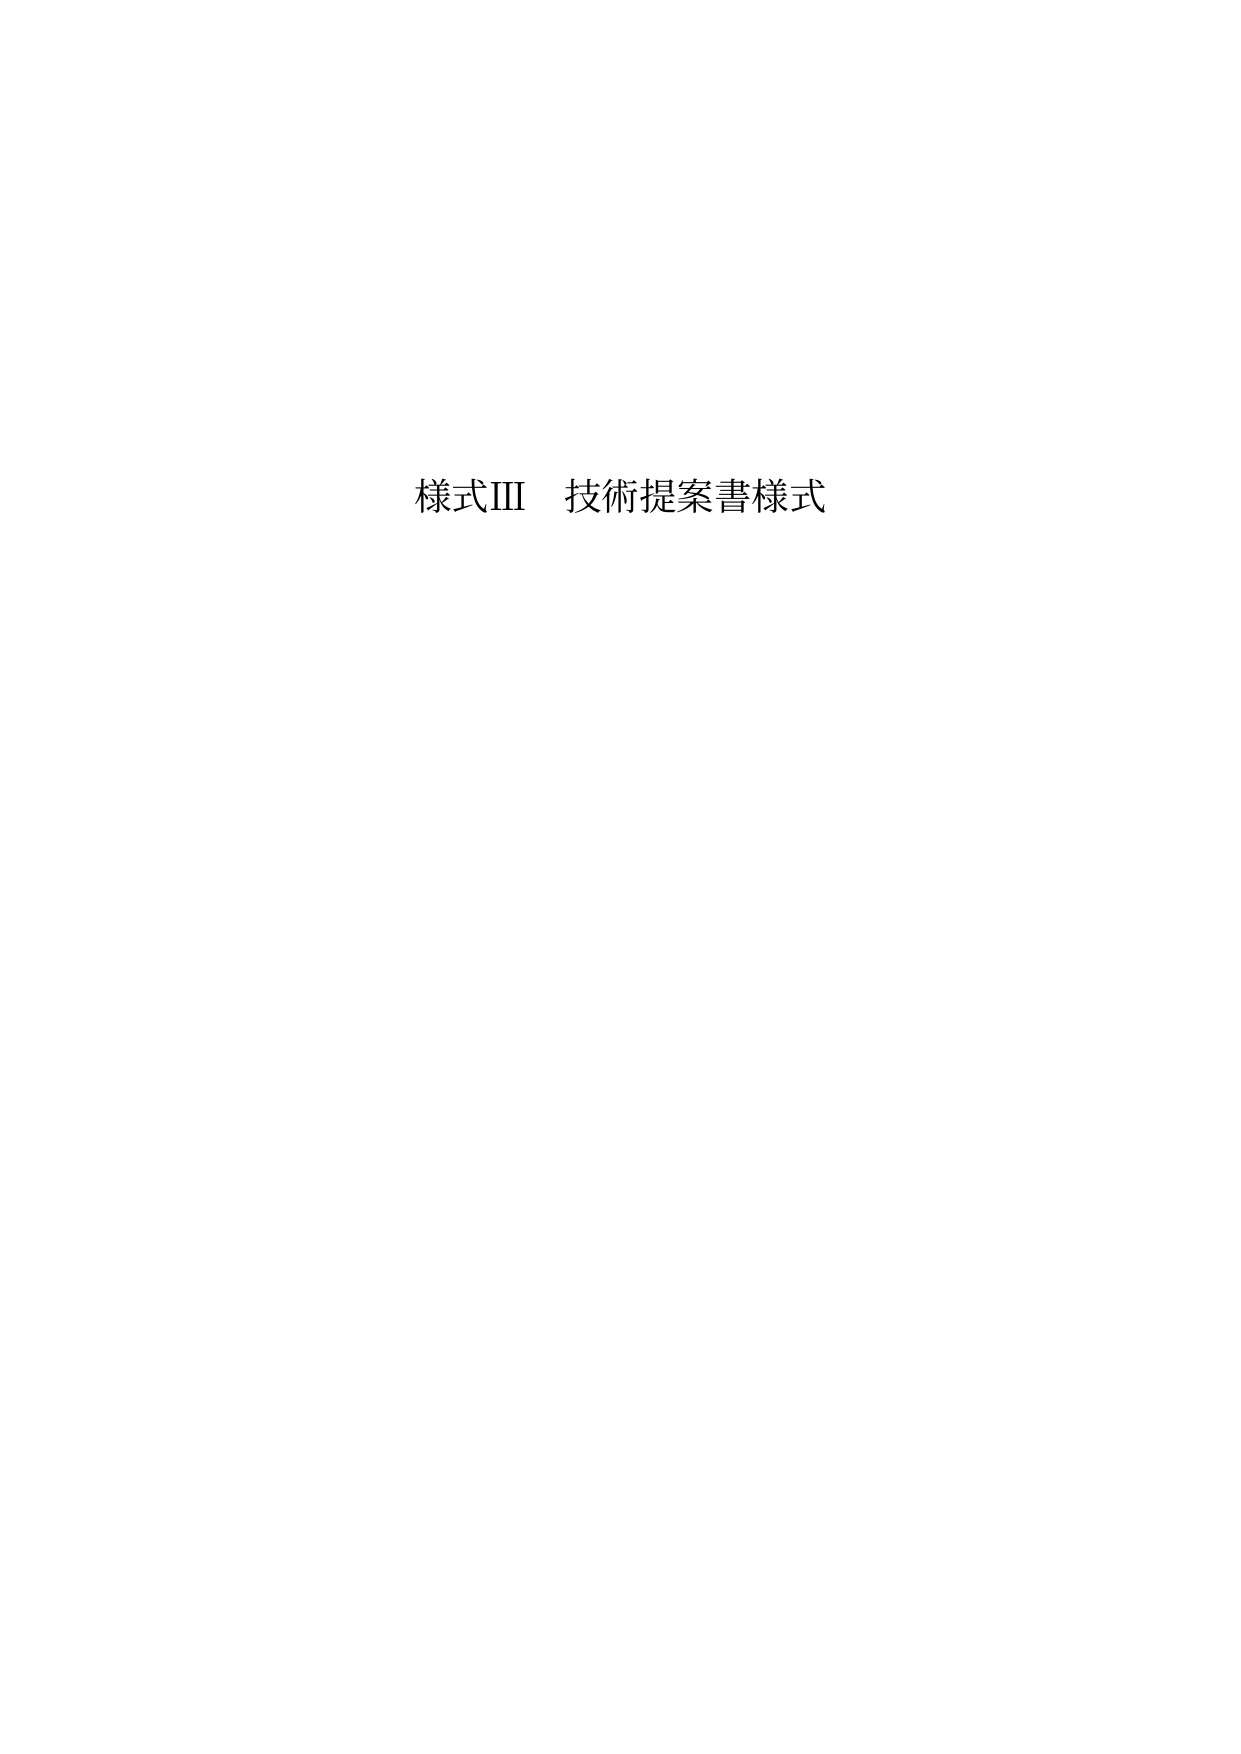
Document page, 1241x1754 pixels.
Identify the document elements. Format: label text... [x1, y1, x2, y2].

text 様式Ⅲ 技術提案書様式 [148, 456, 1092, 531]
